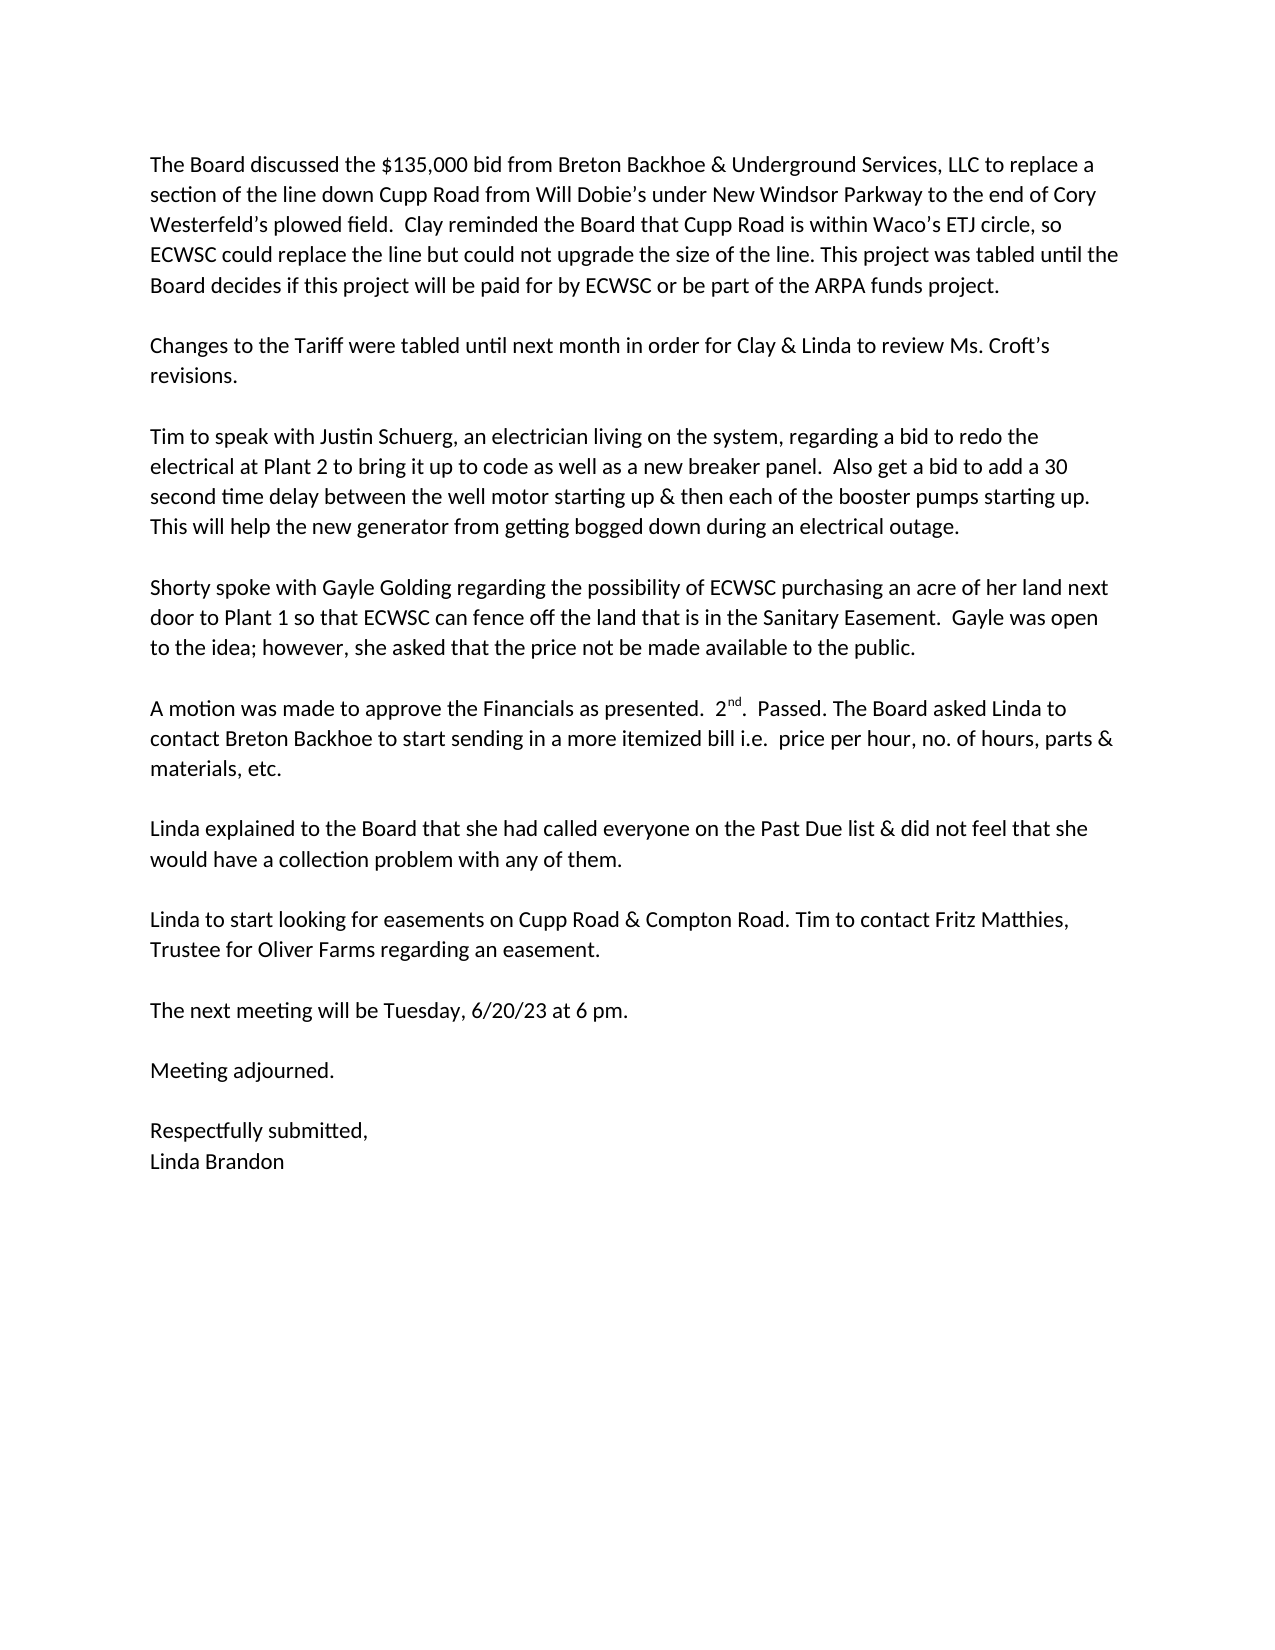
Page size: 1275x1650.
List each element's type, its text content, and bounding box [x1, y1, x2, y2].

text Changes to the Tariff were tabled until next month in order for Clay & Linda to review Ms. Croft’s revisions. [150, 331, 1125, 389]
text A motion was made to approve the Financials as presented. 2nd. Passed. The Board asked Linda to contact Breton Backhoe to start sending in a more itemized bill i.e. price per hour, no. of hours, parts & materials, etc. [150, 694, 1125, 782]
text The Board discussed the $135,000 bid from Breton Backhoe & Underground Services, LLC to replace a section of the line down Cupp Road from Will Dobie’s under New Windsor Parkway to the end of Cory Westerfeld’s plowed field. Clay reminded the Board that Cupp Road is within Waco’s ETJ circle, so ECWSC could replace the line but could not upgrade the size of the line. This project was tabled until the Board decides if this project will be paid for by ECWSC or be part of the ARPA funds project. [150, 150, 1125, 299]
text Respectfully submitted, [150, 1117, 1125, 1145]
text Meeting adjourned. [150, 1056, 1125, 1084]
text Tim to speak with Justin Schuerg, an electrician living on the system, regarding a bid to redo the electrical at Plant 2 to bring it up to code as well as a new breaker panel. Also get a bid to add a 30 second time delay between the well motor starting up & then each of the booster pumps starting up. This will help the new generator from getting bogged down during an electrical outage. [150, 422, 1125, 541]
text Linda Brandon [150, 1147, 1125, 1175]
text The next meeting will be Tuesday, 6/20/23 at 6 pm. [150, 996, 1125, 1024]
text Shorty spoke with Gayle Golding regarding the possibility of ECWSC purchasing an acre of her land next door to Plant 1 so that ECWSC can fence off the land that is in the Sanitary Easement. Gayle was open to the idea; however, she asked that the price not be made available to the public. [150, 573, 1125, 661]
text Linda explained to the Board that she had called everyone on the Past Due list & did not feel that she would have a collection problem with any of them. [150, 814, 1125, 873]
text Linda to start looking for easements on Cupp Road & Compton Road. Tim to contact Fritz Matthies, Trustee for Oliver Farms regarding an easement. [150, 905, 1125, 963]
